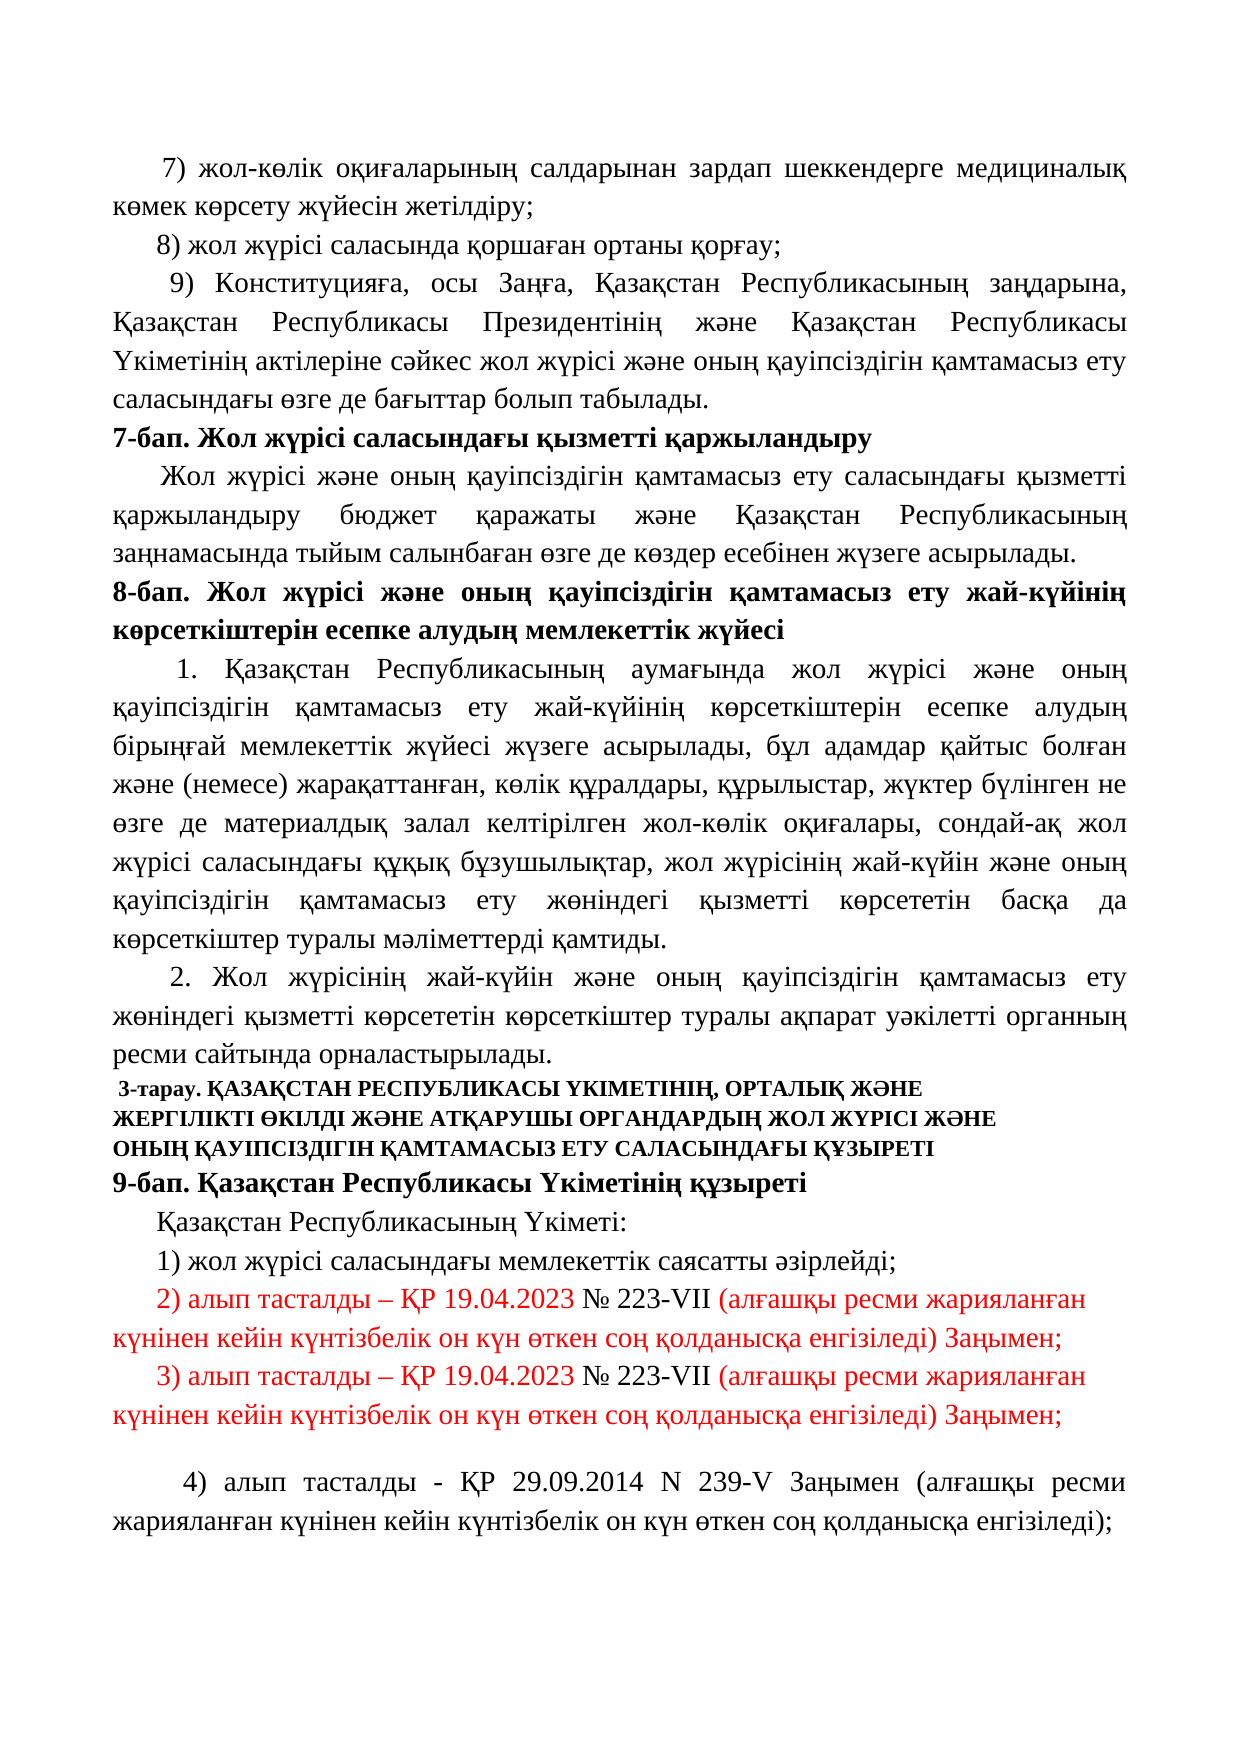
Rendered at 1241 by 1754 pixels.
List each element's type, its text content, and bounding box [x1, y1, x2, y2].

text 2. Жол жүрісінің жай-күйін және оның қауіпсіздігін қамтамасыз ету жөніндегі қызметті көрсететін көрсеткіштер туралы ақпарат уәкілетті органның ресми сайтында орналастырылады. [112, 959, 1128, 1070]
text 1. Қазақстан Республикасының аумағында жол жүрісі және оның қауіпсіздігін қамтамасыз ету жай-күйінің көрсеткіштерін есепке алудың бірыңғай мемлекеттік жүйесі жүзеге асырылады, бұл адамдар қайтыс болған және (немесе) жарақаттанған, көлік құралдары, құрылыстар, жүктер бүлінген не өзге де материалдық залал келтірілген жол-көлік оқиғалары, сондай-ақ жол жүрісі саласындағы құқық бұзушылықтар, жол жүрісінің жай-күйін және оның қауіпсіздігін қамтамасыз ету жөніндегі қызметті көрсететін басқа да көрсеткіштер туралы мәліметтерді қамтиды. [112, 651, 1128, 954]
text 8) жол жүрісі саласында қоршаған ортаны қорғау; [112, 227, 1128, 261]
text 1) жол жүрісі саласындағы мемлекеттік саясатты әзірлейді; [112, 1243, 1128, 1276]
text Жол жүрісі және оның қауіпсіздігін қамтамасыз ету саласындағы қызметті қаржыландыру бюджет қаражаты және Қазақстан Республикасының заңнамасында тыйым салынбаған өзге де көздер есебінен жүзеге асырылады. [112, 458, 1128, 569]
text 9-бап. Қазақстан Республикасы Үкіметінің құзыреті [112, 1166, 1128, 1199]
text 8-бап. Жол жүрісі және оның қауіпсіздігін қамтамасыз ету жай-күйінің көрсеткіштерін есепке алудың мемлекеттік жүйесі [112, 574, 1128, 646]
text 4) алып тасталды - ҚР 29.09.2014 N 239-V Заңымен (алғашқы ресми жарияланған күнінен кейін күнтізбелік он күн өткен соң қолданысқа енгізіледі); [112, 1464, 1128, 1537]
text Қазақстан Республикасының Үкіметі: [112, 1204, 1128, 1238]
text 2) алып тасталды – ҚР 19.04.2023 № 223-VII (алғашқы ресми жарияланған күнінен кейін күнтізбелік он күн өткен соң қолданысқа енгізіледі) Заңымен; 3) алып тасталды – ҚР 19.04.2023 № 223-VII (алғашқы ресми жарияланған күнінен кейін күнтізбелік он күн өткен соң қолданысқа енгізіледі) Заңымен; [112, 1281, 1128, 1461]
text 9) Конституцияға, осы Заңға, Қазақстан Республикасының заңдарына, Қазақстан Республикасы Президентінің және Қазақстан Республикасы Үкіметінің актілеріне сәйкес жол жүрісі және оның қауіпсіздігін қамтамасыз ету саласындағы өзге де бағыттар болып табылады. [112, 266, 1128, 415]
text 3-тарау. ҚАЗАҚСТАН РЕСПУБЛИКАСЫ ҮКІМЕТІНІҢ, ОРТАЛЫҚ ЖӘНЕ ЖЕРГІЛІКТІ ӨКІЛДІ ЖӘНЕ АТҚАРУШЫ ОРГАНДАРДЫҢ ЖОЛ ЖҮРІСІ ЖӘНЕ ОНЫҢ ҚАУІПСІЗДІГІН ҚАМТАМАСЫЗ ЕТУ САЛАСЫНДАҒЫ ҚҰЗЫРЕТІ [112, 1075, 1128, 1162]
text 7-бап. Жол жүрісі саласындағы қызметті қаржыландыру [112, 420, 1128, 453]
text 7) жол-көлік оқиғаларының салдарынан зардап шеккендерге медициналық көмек көрсету жүйесін жетілдіру; [112, 150, 1128, 222]
